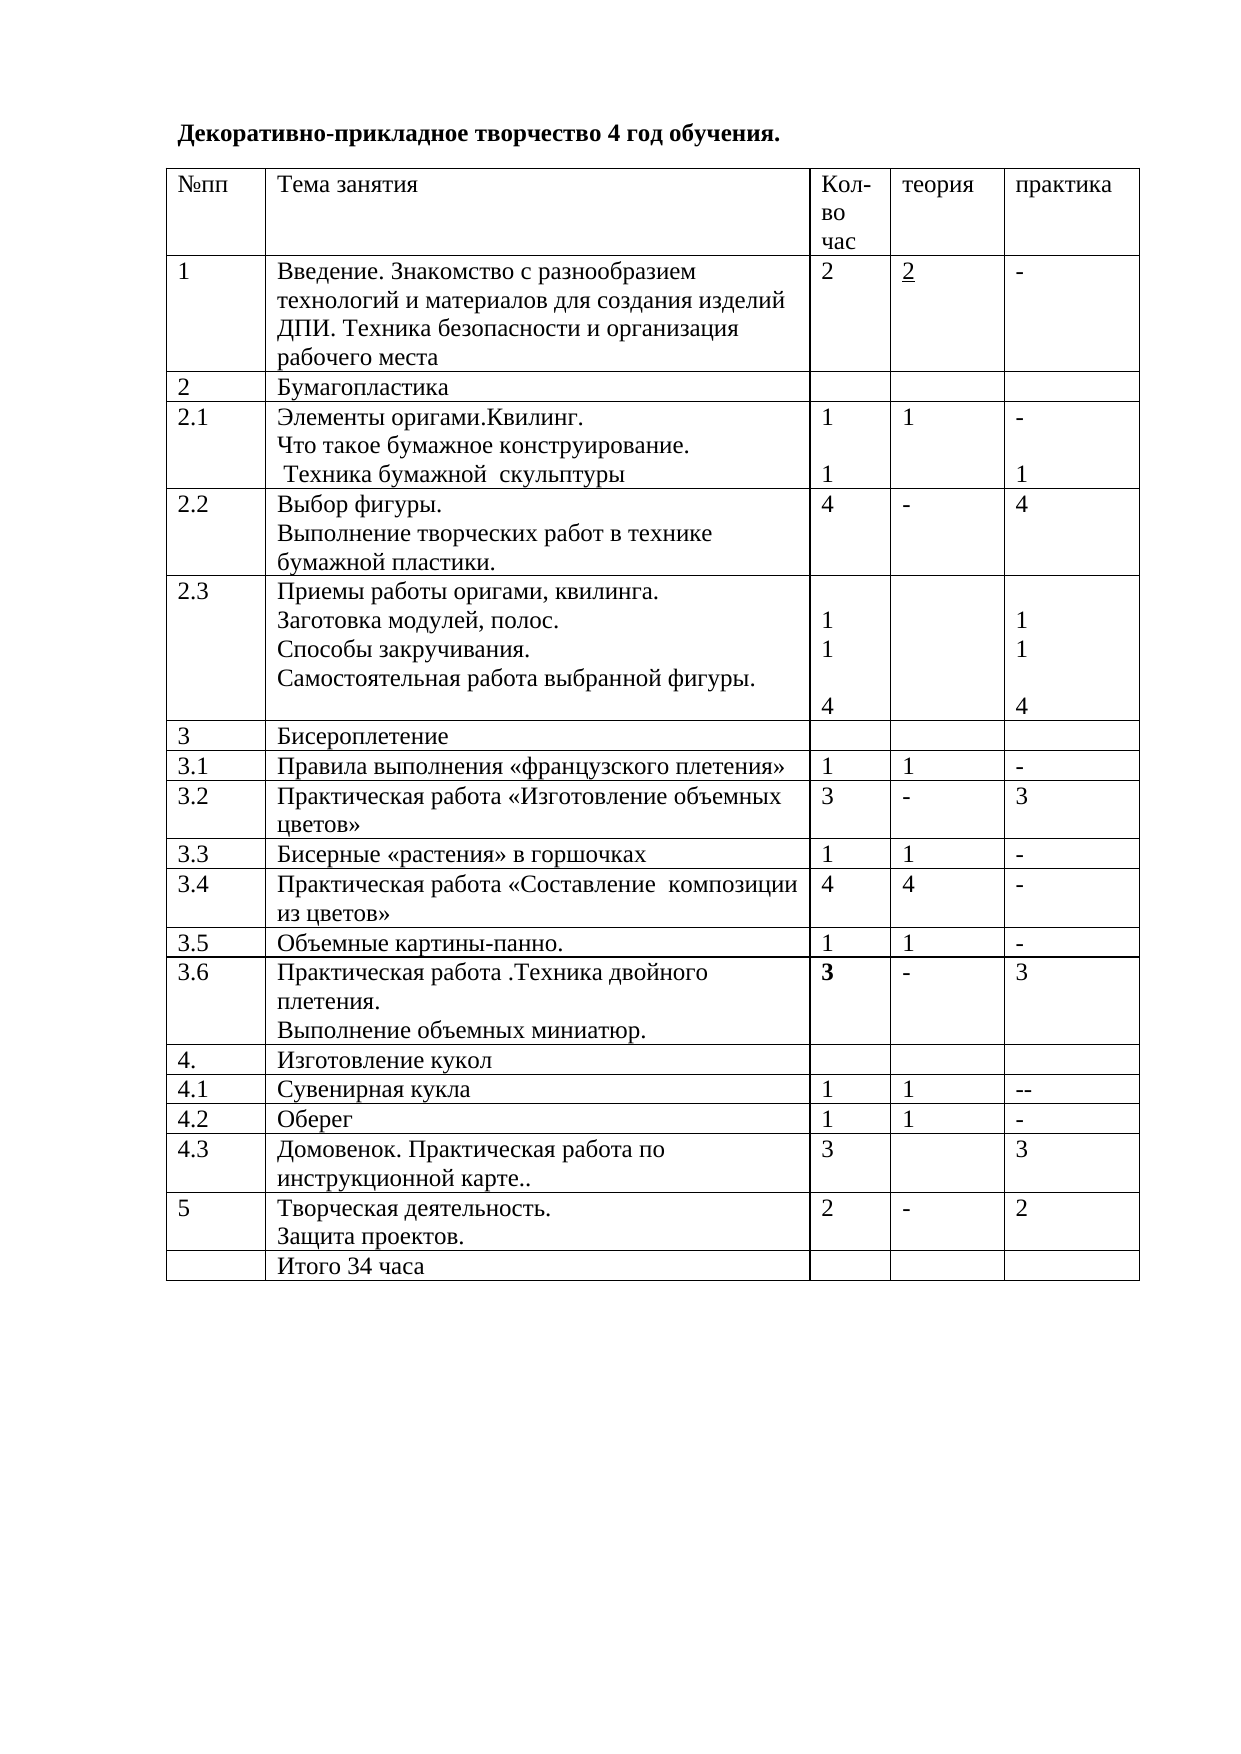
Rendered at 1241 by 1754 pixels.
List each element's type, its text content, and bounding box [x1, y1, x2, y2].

table_cell 1 [811, 928, 890, 956]
table_header №пп [167, 169, 265, 255]
table_cell Объемные картины-панно. [266, 928, 809, 956]
table_cell 1 [891, 839, 1004, 868]
table_header практика [1005, 169, 1139, 255]
table_cell 1 [811, 1075, 890, 1103]
table_cell 2 [1005, 1193, 1139, 1250]
table_cell Оберег [266, 1104, 809, 1133]
table_cell 3 [811, 781, 890, 838]
table_cell Элементы оригами.Квилинг. Что такое бумажное конструирование. Техника бумажной скульптуры [266, 402, 809, 488]
table_cell 3 [811, 1134, 890, 1192]
table_cell - [891, 958, 1004, 1044]
table_cell 1 [891, 1104, 1004, 1133]
table_cell 3 [1005, 781, 1139, 838]
table_cell 4.1 [167, 1075, 265, 1103]
table_cell Творческая деятельность. Защита проектов. [266, 1193, 809, 1250]
table_cell 4 [891, 869, 1004, 927]
table_cell 4 [1005, 489, 1139, 575]
table_cell [891, 721, 1004, 750]
table_cell 2 [167, 372, 265, 401]
table_cell [1005, 1251, 1139, 1280]
table_cell 3 [167, 721, 265, 750]
table_cell 2.3 [167, 576, 265, 720]
table_cell Практическая работа «Изготовление объемных цветов» [266, 781, 809, 838]
table_cell 4.2 [167, 1104, 265, 1133]
table_cell [891, 372, 1004, 401]
table_cell 4 [811, 489, 890, 575]
table_cell 1 1 4 [811, 576, 890, 720]
table_cell Бумагопластика [266, 372, 809, 401]
table_cell 1 [811, 1104, 890, 1133]
table_cell 1 [167, 256, 265, 371]
table_cell 5 [167, 1193, 265, 1250]
table_cell Изготовление кукол [266, 1045, 809, 1073]
table_cell - [891, 1193, 1004, 1250]
table_cell Приемы работы оригами, квилинга. Заготовка модулей, полос. Способы закручивания. Самостоятельная работа выбранной фигуры. [266, 576, 809, 720]
table_cell - [1005, 928, 1139, 956]
table_cell 4 [811, 869, 890, 927]
table_cell [891, 576, 1004, 720]
table_cell 1 [811, 751, 890, 780]
table_cell Итого 34 часа [266, 1251, 809, 1280]
table_cell Введение. Знакомство с разнообразием технологий и материалов для создания изделий ДПИ. Техника безопасности и организация рабочего места [266, 256, 809, 371]
table_cell Правила выполнения «французского плетения» [266, 751, 809, 780]
table_cell 1 1 [811, 402, 890, 488]
table_cell [167, 1251, 265, 1280]
table_cell [811, 721, 890, 750]
table_cell - [891, 489, 1004, 575]
table_cell - 1 [1005, 402, 1139, 488]
table_cell 3 [811, 958, 890, 1044]
table_cell [811, 1045, 890, 1073]
table_header Кол-во час [811, 169, 890, 255]
table_cell 4. [167, 1045, 265, 1073]
table_cell Практическая работа .Техника двойного плетения. Выполнение объемных миниатюр. [266, 958, 809, 1044]
table_cell [811, 372, 890, 401]
table_cell - [1005, 869, 1139, 927]
table_cell 1 [811, 839, 890, 868]
table_cell 4.3 [167, 1134, 265, 1192]
table_cell 1 [891, 751, 1004, 780]
table_cell Практическая работа «Составление композиции из цветов» [266, 869, 809, 927]
table_cell 3 [1005, 1134, 1139, 1192]
table_cell [891, 1251, 1004, 1280]
table_cell 3.6 [167, 958, 265, 1044]
table_cell 2 [811, 256, 890, 371]
table_cell [1005, 372, 1139, 401]
table_cell 3.5 [167, 928, 265, 956]
table_header теория [891, 169, 1004, 255]
table_cell [1005, 1045, 1139, 1073]
table_cell 1 [891, 928, 1004, 956]
table_cell -- [1005, 1075, 1139, 1103]
text Декоративно-прикладное творчество 4 год обучения. [177, 118, 1152, 147]
table_cell Сувенирная кукла [266, 1075, 809, 1103]
table_cell Бисерные «растения» в горшочках [266, 839, 809, 868]
table_cell 1 [891, 402, 1004, 488]
table_cell - [1005, 256, 1139, 371]
table_cell 3.2 [167, 781, 265, 838]
table_cell - [1005, 1104, 1139, 1133]
table_cell - [1005, 839, 1139, 868]
table_cell Домовенок. Практическая работа по инструкционной карте.. [266, 1134, 809, 1192]
table_cell [1005, 721, 1139, 750]
table_cell 2.2 [167, 489, 265, 575]
table_cell - [1005, 751, 1139, 780]
table_cell 3 [1005, 958, 1139, 1044]
table_cell 3.4 [167, 869, 265, 927]
table_cell [811, 1251, 890, 1280]
table_cell 2 [811, 1193, 890, 1250]
table_cell Бисероплетение [266, 721, 809, 750]
table_cell - [891, 781, 1004, 838]
table_cell 1 1 4 [1005, 576, 1139, 720]
table_cell 2 [891, 256, 1004, 371]
table_cell 1 [891, 1075, 1004, 1103]
table_cell 2.1 [167, 402, 265, 488]
table_cell [891, 1134, 1004, 1192]
table_cell Выбор фигуры. Выполнение творческих работ в технике бумажной пластики. [266, 489, 809, 575]
table_cell [891, 1045, 1004, 1073]
table_cell 3.3 [167, 839, 265, 868]
table_cell 3.1 [167, 751, 265, 780]
table_header Тема занятия [266, 169, 809, 255]
